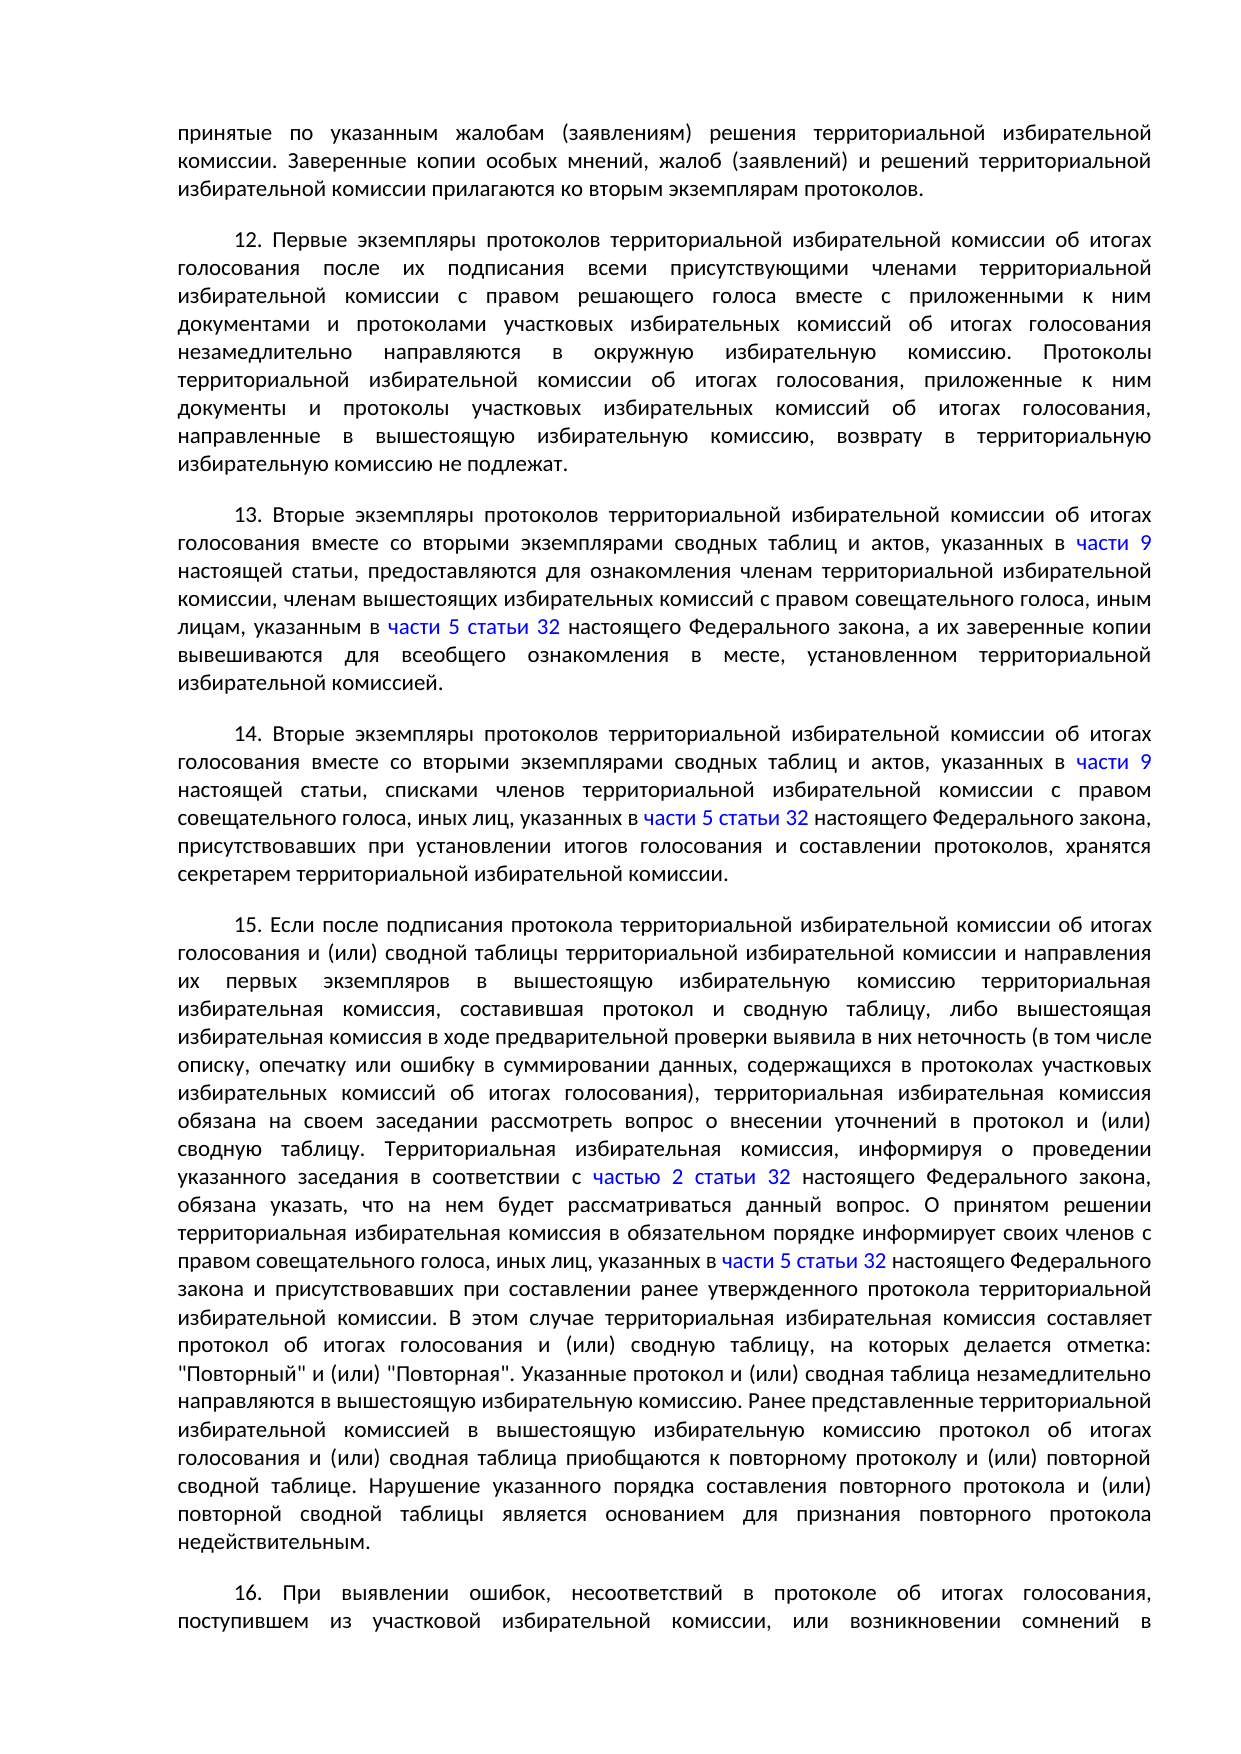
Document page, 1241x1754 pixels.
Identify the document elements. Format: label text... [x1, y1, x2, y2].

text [177, 1578, 1152, 1634]
text 13. Вторые экземпляры протоколов территориальной избирательной комиссии об итогах голосования вместе со вторыми экземплярами сводных таблиц и актов, указанных в части 9 настоящей статьи, предоставляются для ознакомления членам территориальной избирательной комиссии, членам вышестоящих избирательных комиссий с правом совещательного голоса, иным лицам, указанным в части 5 статьи 32 настоящего Федерального закона, а их заверенные копии вывешиваются для всеобщего ознакомления в месте, установленном территориальной избирательной комиссией. [177, 500, 1152, 696]
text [177, 118, 1152, 202]
text 14. Вторые экземпляры протоколов территориальной избирательной комиссии об итогах голосования вместе со вторыми экземплярами сводных таблиц и актов, указанных в части 9 настоящей статьи, списками членов территориальной избирательной комиссии с правом совещательного голоса, иных лиц, указанных в части 5 статьи 32 настоящего Федерального закона, присутствовавших при установлении итогов голосования и составлении протоколов, хранятся секретарем территориальной избирательной комиссии. [177, 719, 1152, 887]
text 15. Если после подписания протокола территориальной избирательной комиссии об итогах голосования и (или) сводной таблицы территориальной избирательной комиссии и направления их первых экземпляров в вышестоящую избирательную комиссию территориальная избирательная комиссия, составившая протокол и сводную таблицу, либо вышестоящая избирательная комиссия в ходе предварительной проверки выявила в них неточность (в том числе описку, опечатку или ошибку в суммировании данных, содержащихся в протоколах участковых избирательных комиссий об итогах голосования), территориальная избирательная комиссия обязана на своем заседании рассмотреть вопрос о внесении уточнений в протокол и (или) сводную таблицу. Территориальная избирательная комиссия, информируя о проведении указанного заседания в соответствии с частью 2 статьи 32 настоящего Федерального закона, обязана указать, что на нем будет рассматриваться данный вопрос. О принятом решении территориальная избирательная комиссия в обязательном порядке информирует своих членов с правом совещательного голоса, иных лиц, указанных в части 5 статьи 32 настоящего Федерального закона и присутствовавших при составлении ранее утвержденного протокола территориальной избирательной комиссии. В этом случае территориальная избирательная комиссия составляет протокол об итогах голосования и (или) сводную таблицу, на которых делается отметка: "Повторный" и (или) "Повторная". Указанные протокол и (или) сводная таблица незамедлительно направляются в вышестоящую избирательную комиссию. Ранее представленные территориальной избирательной комиссией в вышестоящую избирательную комиссию протокол об итогах голосования и (или) сводная таблица приобщаются к повторному протоколу и (или) повторной сводной таблице. Нарушение указанного порядка составления повторного протокола и (или) повторной сводной таблицы является основанием для признания повторного протокола недействительным. [177, 910, 1152, 1555]
text 12. Первые экземпляры протоколов территориальной избирательной комиссии об итогах голосования после их подписания всеми присутствующими членами территориальной избирательной комиссии с правом решающего голоса вместе с приложенными к ним документами и протоколами участковых избирательных комиссий об итогах голосования незамедлительно направляются в окружную избирательную комиссию. Протоколы территориальной избирательной комиссии об итогах голосования, приложенные к ним документы и протоколы участковых избирательных комиссий об итогах голосования, направленные в вышестоящую избирательную комиссию, возврату в территориальную избирательную комиссию не подлежат. [177, 225, 1152, 477]
